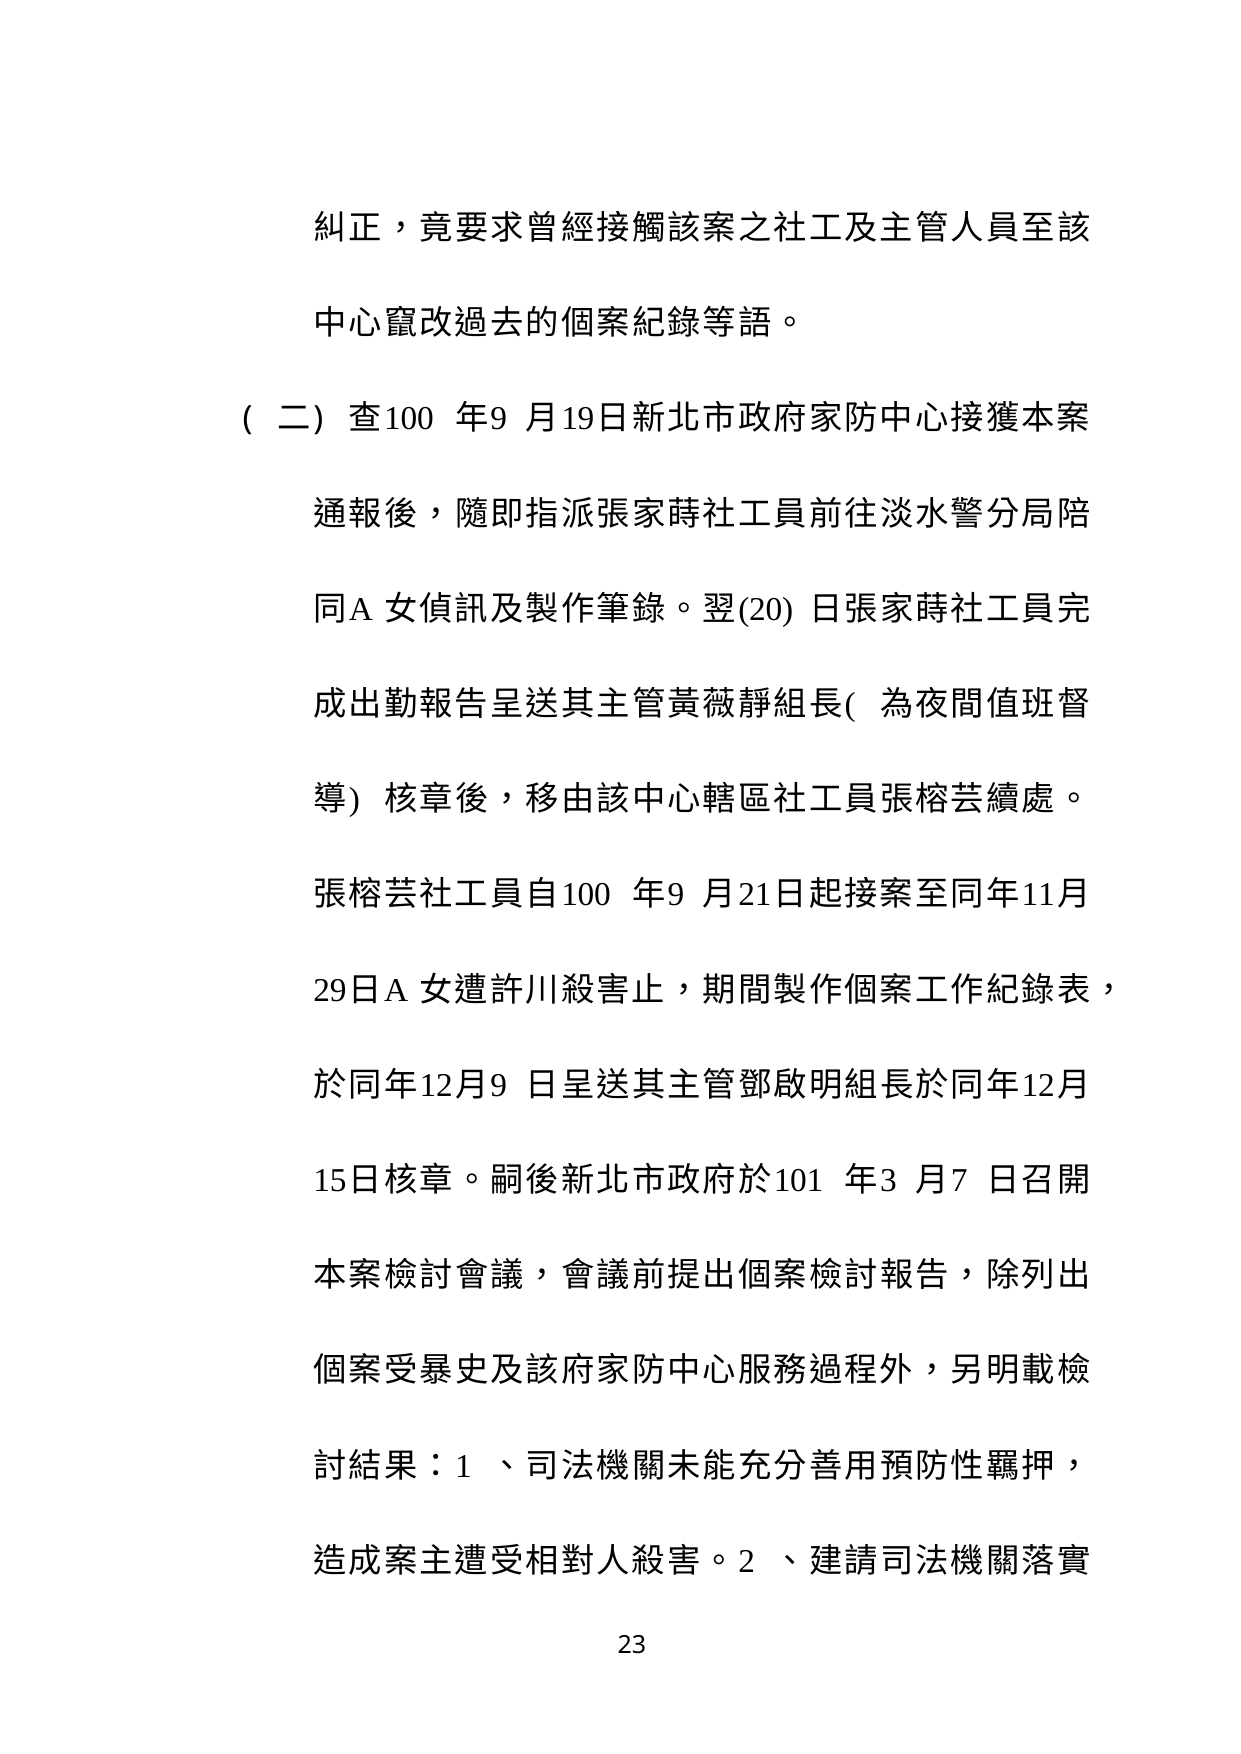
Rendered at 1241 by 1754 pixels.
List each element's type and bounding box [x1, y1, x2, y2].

subtitle [242, 368, 1092, 1605]
subtitle [242, 177, 1092, 368]
